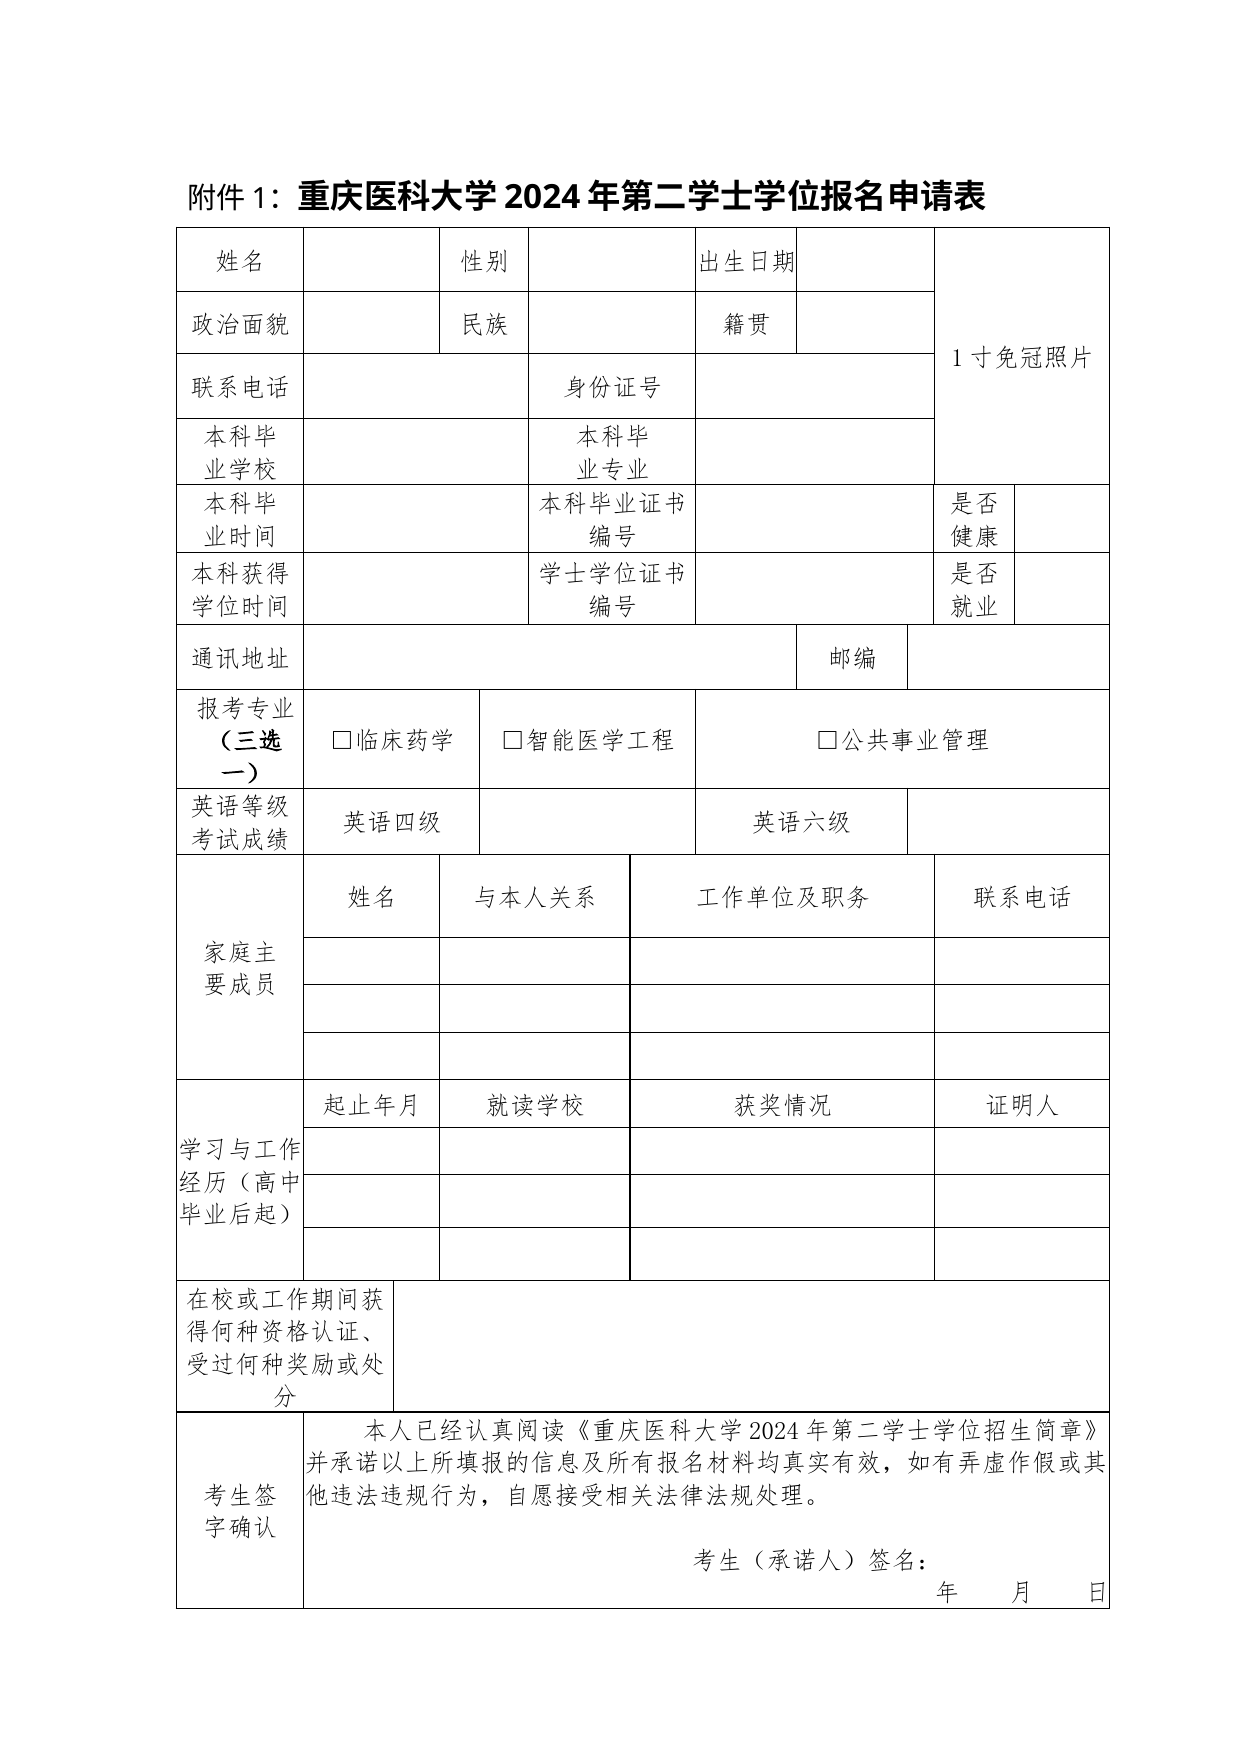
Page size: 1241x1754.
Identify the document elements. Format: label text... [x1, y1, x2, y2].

table_cell 联系电话 [177, 354, 303, 418]
table_cell 通讯地址 [177, 625, 303, 689]
table_cell [696, 485, 933, 552]
table_cell [797, 292, 934, 353]
table_cell 报考专业（三选一） [177, 690, 303, 787]
table_cell 家庭主 要成员 [177, 855, 303, 1079]
table_cell 籍贯 [696, 292, 796, 353]
table_cell 是否 健康 [934, 485, 1014, 552]
table_cell 姓名 [177, 228, 303, 291]
table_cell [440, 1128, 629, 1174]
table_cell [696, 419, 934, 484]
table_cell 与本人关系 [440, 855, 629, 937]
table_cell [440, 1175, 629, 1227]
table_cell [1015, 553, 1109, 624]
table_cell [631, 1175, 934, 1227]
table_cell [631, 1128, 934, 1174]
table_cell [935, 938, 1109, 984]
table_cell 本科毕 业时间 [177, 485, 303, 552]
table_cell [631, 1228, 934, 1280]
table_cell [908, 625, 1109, 689]
table_cell 获奖情况 [631, 1080, 934, 1127]
table_cell [304, 354, 528, 418]
table_cell 性别 [440, 228, 528, 291]
table_cell 出生日期 [696, 228, 796, 291]
table_cell 学士学位证书编号 [529, 553, 695, 624]
table_cell 工作单位及职务 [631, 855, 934, 937]
table_cell 1寸免冠照片 [935, 228, 1109, 484]
table_cell [304, 938, 439, 984]
table_cell □智能医学工程 [480, 690, 695, 787]
table_cell [304, 228, 439, 291]
table_cell [304, 485, 528, 552]
table_cell [797, 228, 934, 291]
table_cell [631, 985, 934, 1032]
table_cell 联系电话 [935, 855, 1109, 937]
table_cell [935, 1128, 1109, 1174]
table_cell 在校或工作期间获得何种资格认证、受过何种奖励或处分 [177, 1281, 393, 1411]
table_cell 就读学校 [440, 1080, 629, 1127]
table_cell [935, 1228, 1109, 1280]
table_cell 邮编 [797, 625, 907, 689]
table_cell [304, 419, 528, 484]
table_cell [304, 1175, 439, 1227]
table_cell □临床药学 [304, 690, 479, 787]
table_cell [631, 938, 934, 984]
table_cell [440, 985, 629, 1032]
table_cell [529, 292, 695, 353]
table_cell [935, 985, 1109, 1032]
table_cell 证明人 [935, 1080, 1109, 1127]
table_cell [304, 1228, 439, 1280]
table_cell 英语四级 [304, 789, 479, 853]
table_cell [394, 1281, 1109, 1411]
table_cell [935, 1033, 1109, 1079]
table_header 附件1：重庆医科大学2024年第二学士学位报名申请表 [176, 162, 1109, 227]
table_cell 考生签 字确认 [177, 1413, 303, 1607]
table_cell [304, 625, 796, 689]
table_cell [696, 553, 933, 624]
table_cell [631, 1033, 934, 1079]
table_cell [304, 292, 439, 353]
table_cell 英语等级 考试成绩 [177, 789, 303, 853]
table_cell [304, 1128, 439, 1174]
table_cell 民族 [440, 292, 528, 353]
table_cell [440, 1228, 629, 1280]
table_cell 姓名 [304, 855, 439, 937]
table_cell [440, 1033, 629, 1079]
table_cell [696, 354, 934, 418]
table_cell [304, 985, 439, 1032]
table_cell [1015, 485, 1109, 552]
table_cell [529, 228, 695, 291]
table_cell 学习与工作经历（高中毕业后起） [177, 1080, 303, 1280]
table_cell 政治面貌 [177, 292, 303, 353]
table_cell 本科毕业证书编号 [529, 485, 695, 552]
table_cell 本科毕 业学校 [177, 419, 303, 484]
table_cell [304, 553, 528, 624]
table_cell 起止年月 [304, 1080, 439, 1127]
table_cell 本科获得 学位时间 [177, 553, 303, 624]
table_cell 英语六级 [696, 789, 907, 853]
table_cell [908, 789, 1109, 853]
table_cell [480, 789, 695, 853]
table_cell [304, 1033, 439, 1079]
table_cell 是否 就业 [934, 553, 1014, 624]
table_cell [440, 938, 629, 984]
table_cell □公共事业管理 [696, 690, 1109, 787]
table_cell [935, 1175, 1109, 1227]
table_cell 本人已经认真阅读《重庆医科大学2024年第二学士学位招生简章》并承诺以上所填报的信息及所有报名材料均真实有效，如有弄虚作假或其他违法违规行为，自愿接受相关法律法规处理。 考生（承诺人）签名： 年 月 日 [304, 1413, 1109, 1607]
table_cell 本科毕 业专业 [529, 419, 695, 484]
table_cell 身份证号 [529, 354, 695, 418]
